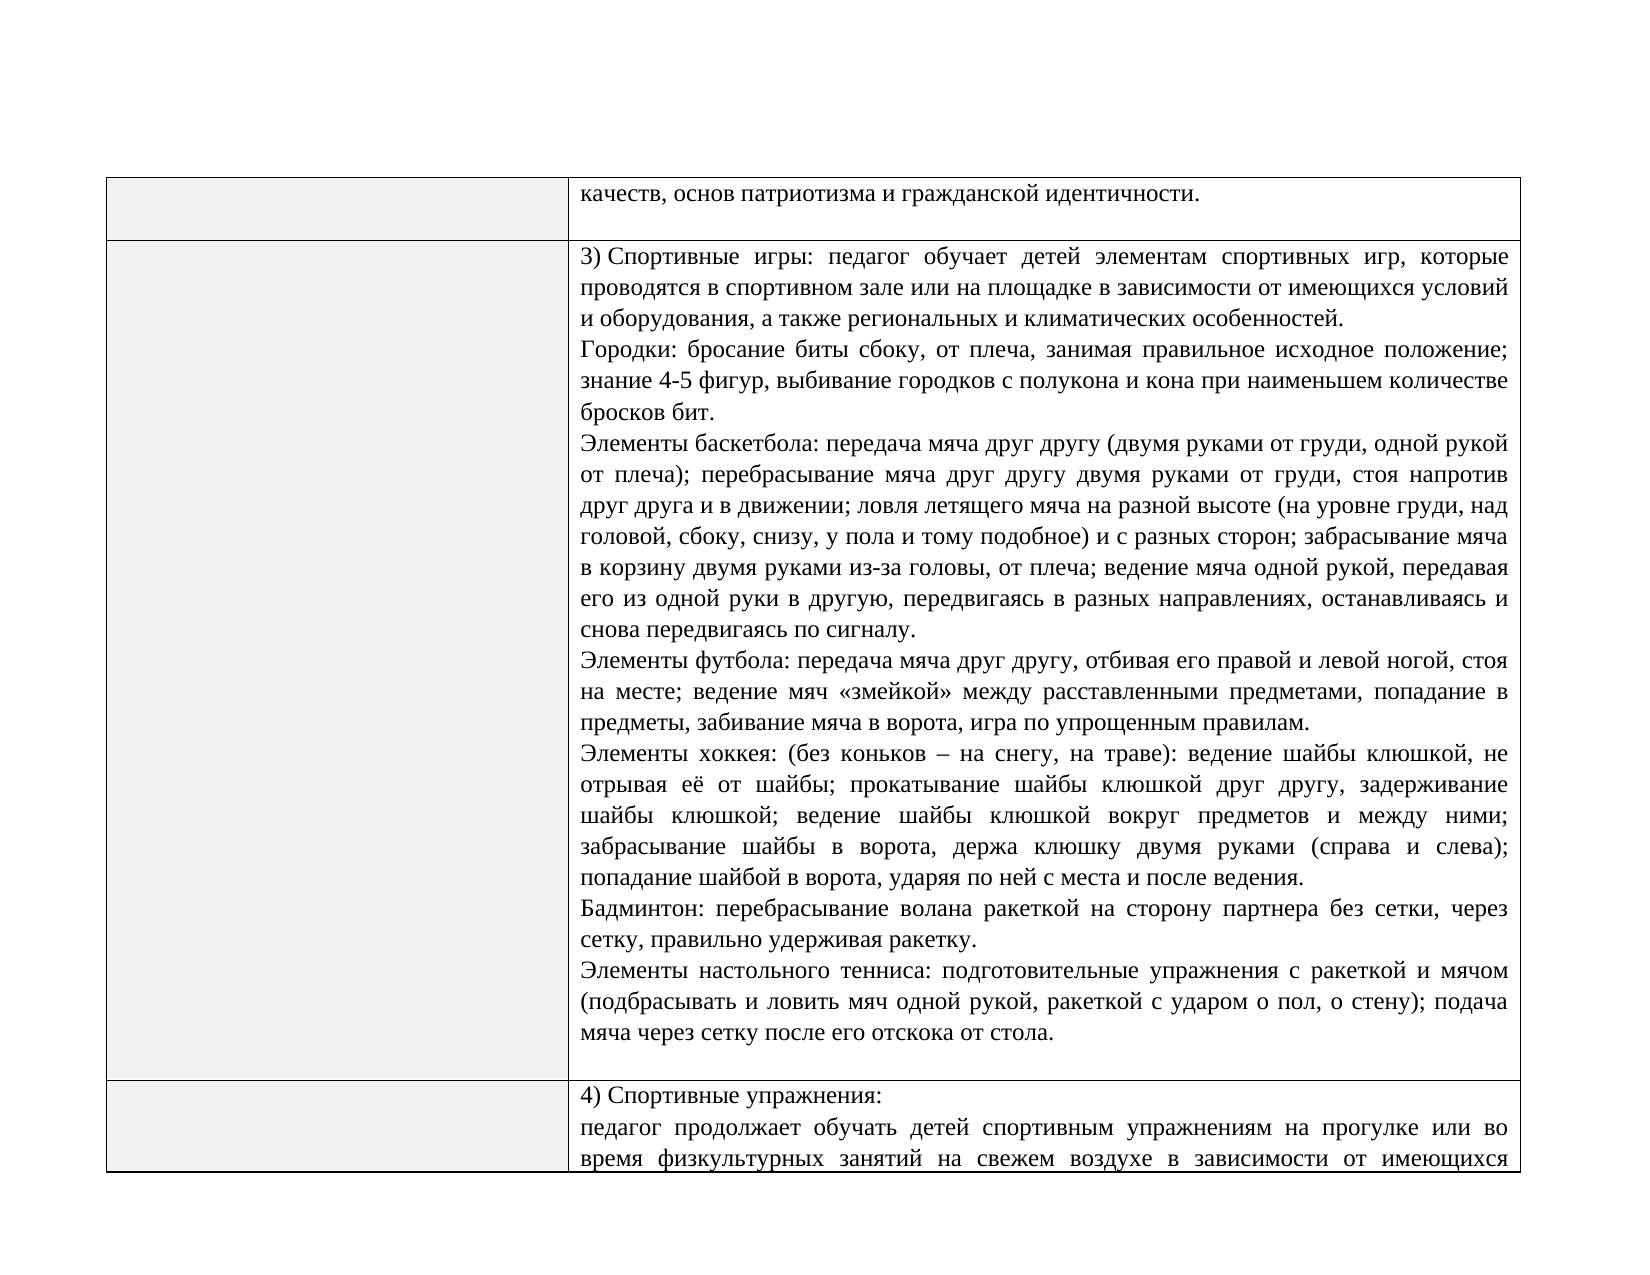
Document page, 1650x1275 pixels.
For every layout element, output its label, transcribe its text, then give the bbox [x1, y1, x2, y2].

table_cell [107, 1081, 568, 1171]
table_cell [107, 241, 568, 1079]
table_cell 3) Спортивные игры: педагог обучает детей элементам спортивных игр, которые проводятся в спортивном зале или на площадке в зависимости от имеющихся условий и оборудования, а также региональных и климатических особенностей. Городки: бросание биты сбоку, от плеча, занимая правильное исходное положение; знание 4-5 фигур, выбивание городков с полукона и кона при наименьшем количестве бросков бит. Элементы баскетбола: передача мяча друг другу (двумя руками от груди, одной рукой от плеча); перебрасывание мяча друг другу двумя руками от груди, стоя напротив друг друга и в движении; ловля летящего мяча на разной высоте (на уровне груди, над головой, сбоку, снизу, у пола и тому подобное) и с разных сторон; забрасывание мяча в корзину двумя руками из-за головы, от плеча; ведение мяча одной рукой, передавая его из одной руки в другую, передвигаясь в разных направлениях, останавливаясь и снова передвигаясь по сигналу. Элементы футбола: передача мяча друг другу, отбивая его правой и левой ногой, стоя на месте; ведение мяч «змейкой» между расставленными предметами, попадание в предметы, забивание мяча в ворота, игра по упрощенным правилам. Элементы хоккея: (без коньков ‒ на снегу, на траве): ведение шайбы клюшкой, не отрывая её от шайбы; прокатывание шайбы клюшкой друг другу, задерживание шайбы клюшкой; ведение шайбы клюшкой вокруг предметов и между ними; забрасывание шайбы в ворота, держа клюшку двумя руками (справа и слева); попадание шайбой в ворота, ударяя по ней с места и после ведения. Бадминтон: перебрасывание волана ракеткой на сторону партнера без сетки, через сетку, правильно удерживая ракетку. Элементы настольного тенниса: подготовительные упражнения с ракеткой и мячом (подбрасывать и ловить мяч одной рукой, ракеткой с ударом о пол, о стену); подача мяча через сетку после его отскока от стола. [569, 241, 1520, 1079]
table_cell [569, 178, 1520, 240]
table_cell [569, 1081, 1520, 1171]
